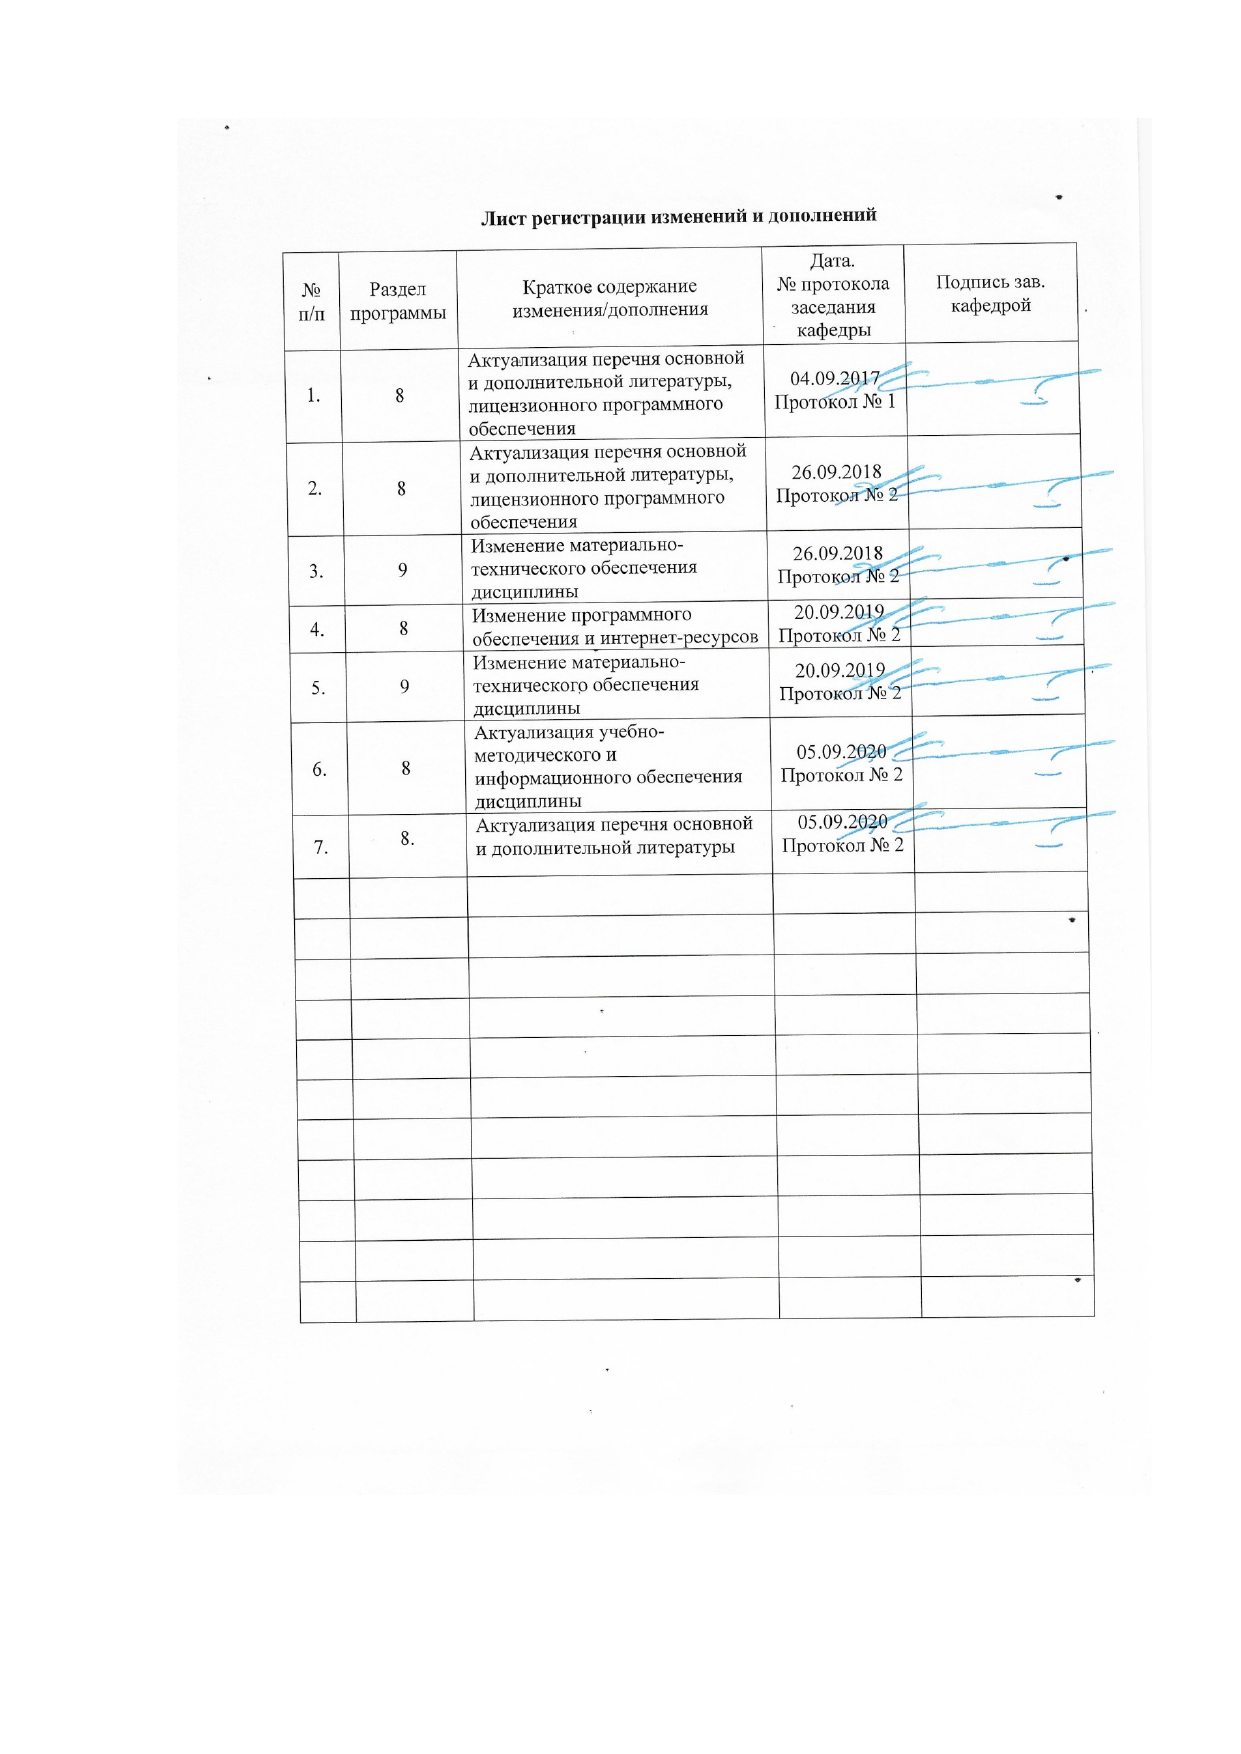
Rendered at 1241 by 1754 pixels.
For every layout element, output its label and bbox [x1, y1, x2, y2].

picture [177, 118, 1152, 1495]
